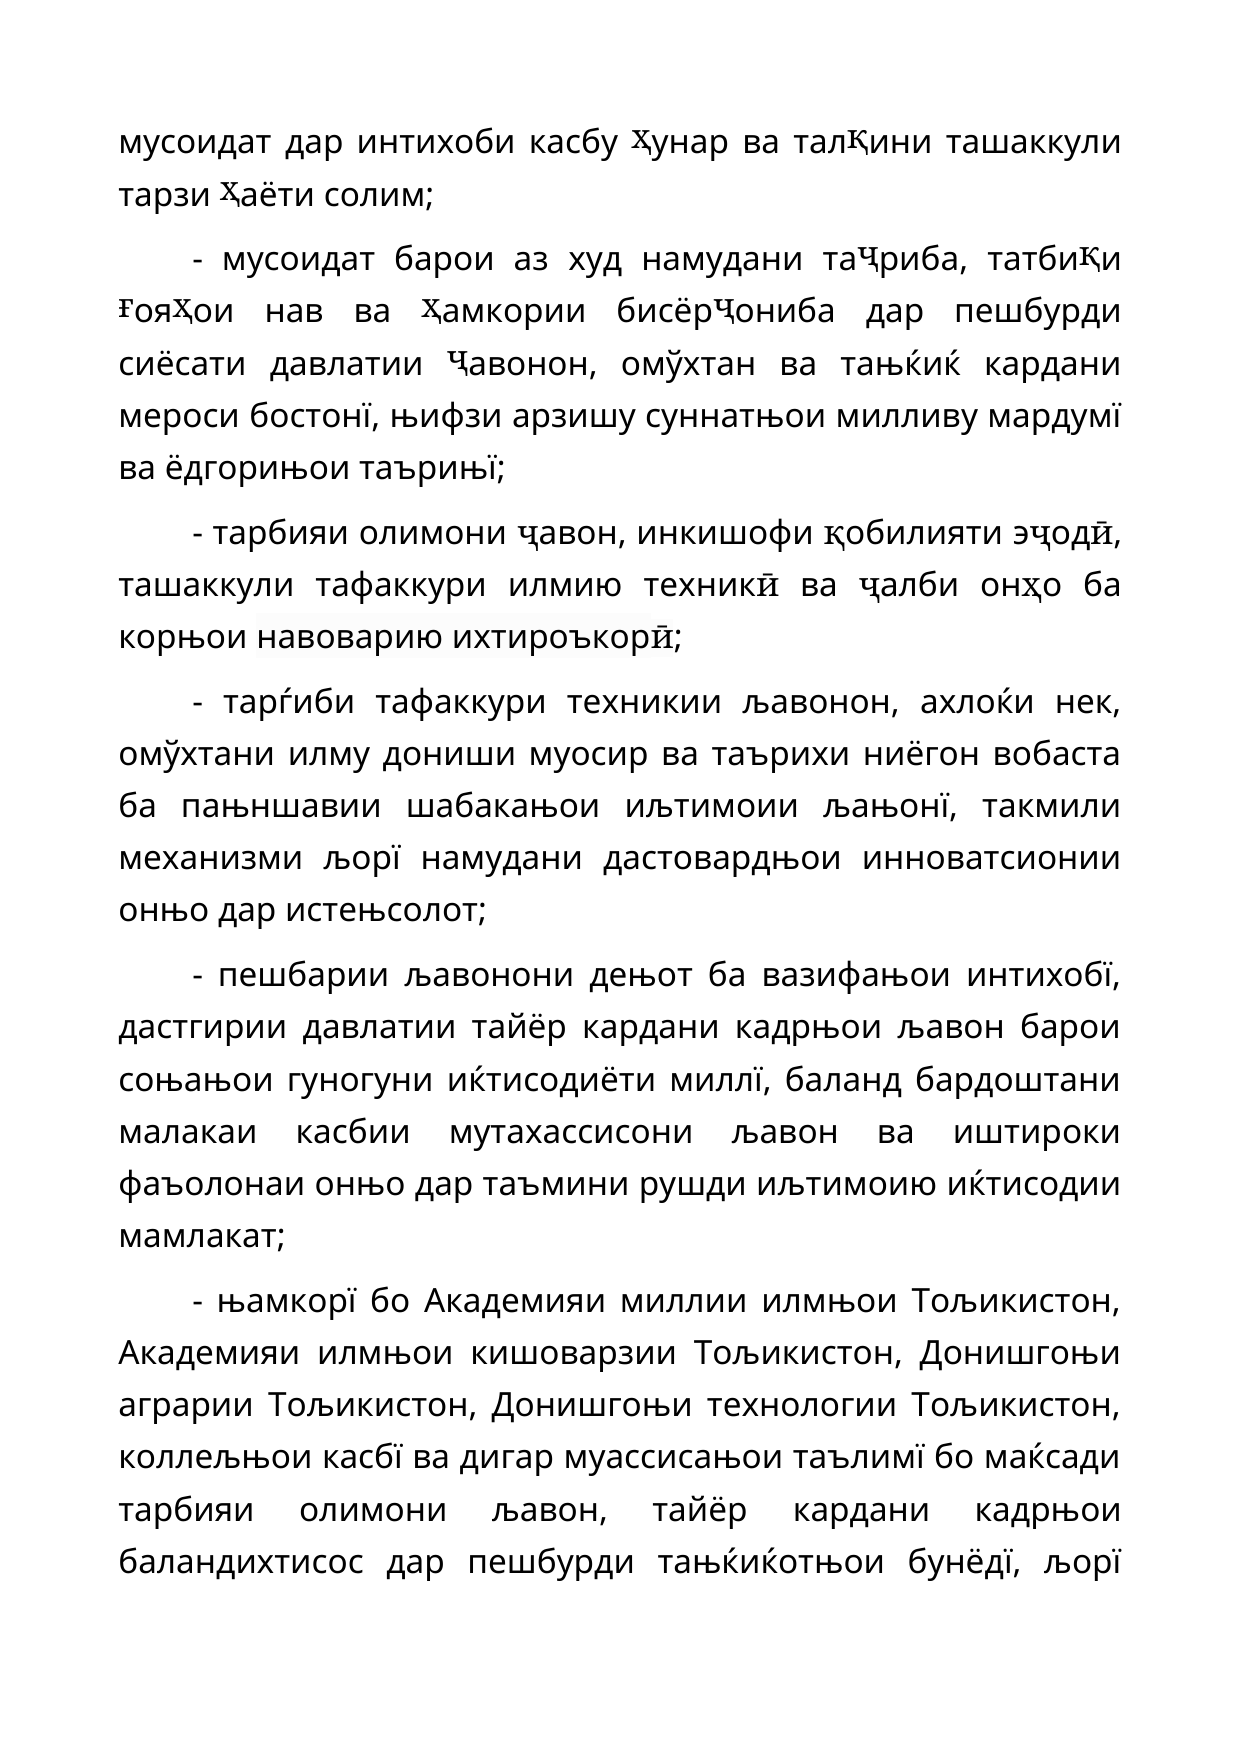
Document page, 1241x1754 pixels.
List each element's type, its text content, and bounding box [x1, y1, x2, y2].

text - тарбияи олимони ҷавон, инкишофи қобилияти эҷодӣ, ташаккули тафаккури илмию техникӣ ва ҷалби онҳо ба корњои навоварию ихтироъкорӣ; [118, 508, 1122, 658]
text - мусоидат барои аз худ намудани таҷриба, татбиқи ғояҳои нав ва ҳамкории бисёрҷониба дар пешбурди сиёсати давлатии ҷавонон, омўхтан ва тањќиќ кардани мероси бостонї, њифзи арзишу суннатњои милливу мардумї ва ёдгорињои таърињї; [118, 235, 1122, 489]
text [118, 1277, 1122, 1583]
text - пешбарии љавонони дењот ба вазифањои интихобї, дастгирии давлатии тайёр кардани кадрњои љавон барои соњањои гуногуни иќтисодиёти миллї, баланд бардоштани малакаи касбии мутахассисони љавон ва иштироки фаъолонаи онњо дар таъмини рушди иљтимоию иќтисодии мамлакат; [118, 951, 1122, 1257]
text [118, 118, 1122, 216]
text - тарѓиби тафаккури техникии љавонон, ахлоќи нек, омўхтани илму дониши муосир ва таърихи ниёгон вобаста ба пањншавии шабакањои иљтимоии љањонї, такмили механизми љорї намудани дастовардњои инноватсионии онњо дар истењсолот; [118, 677, 1122, 932]
